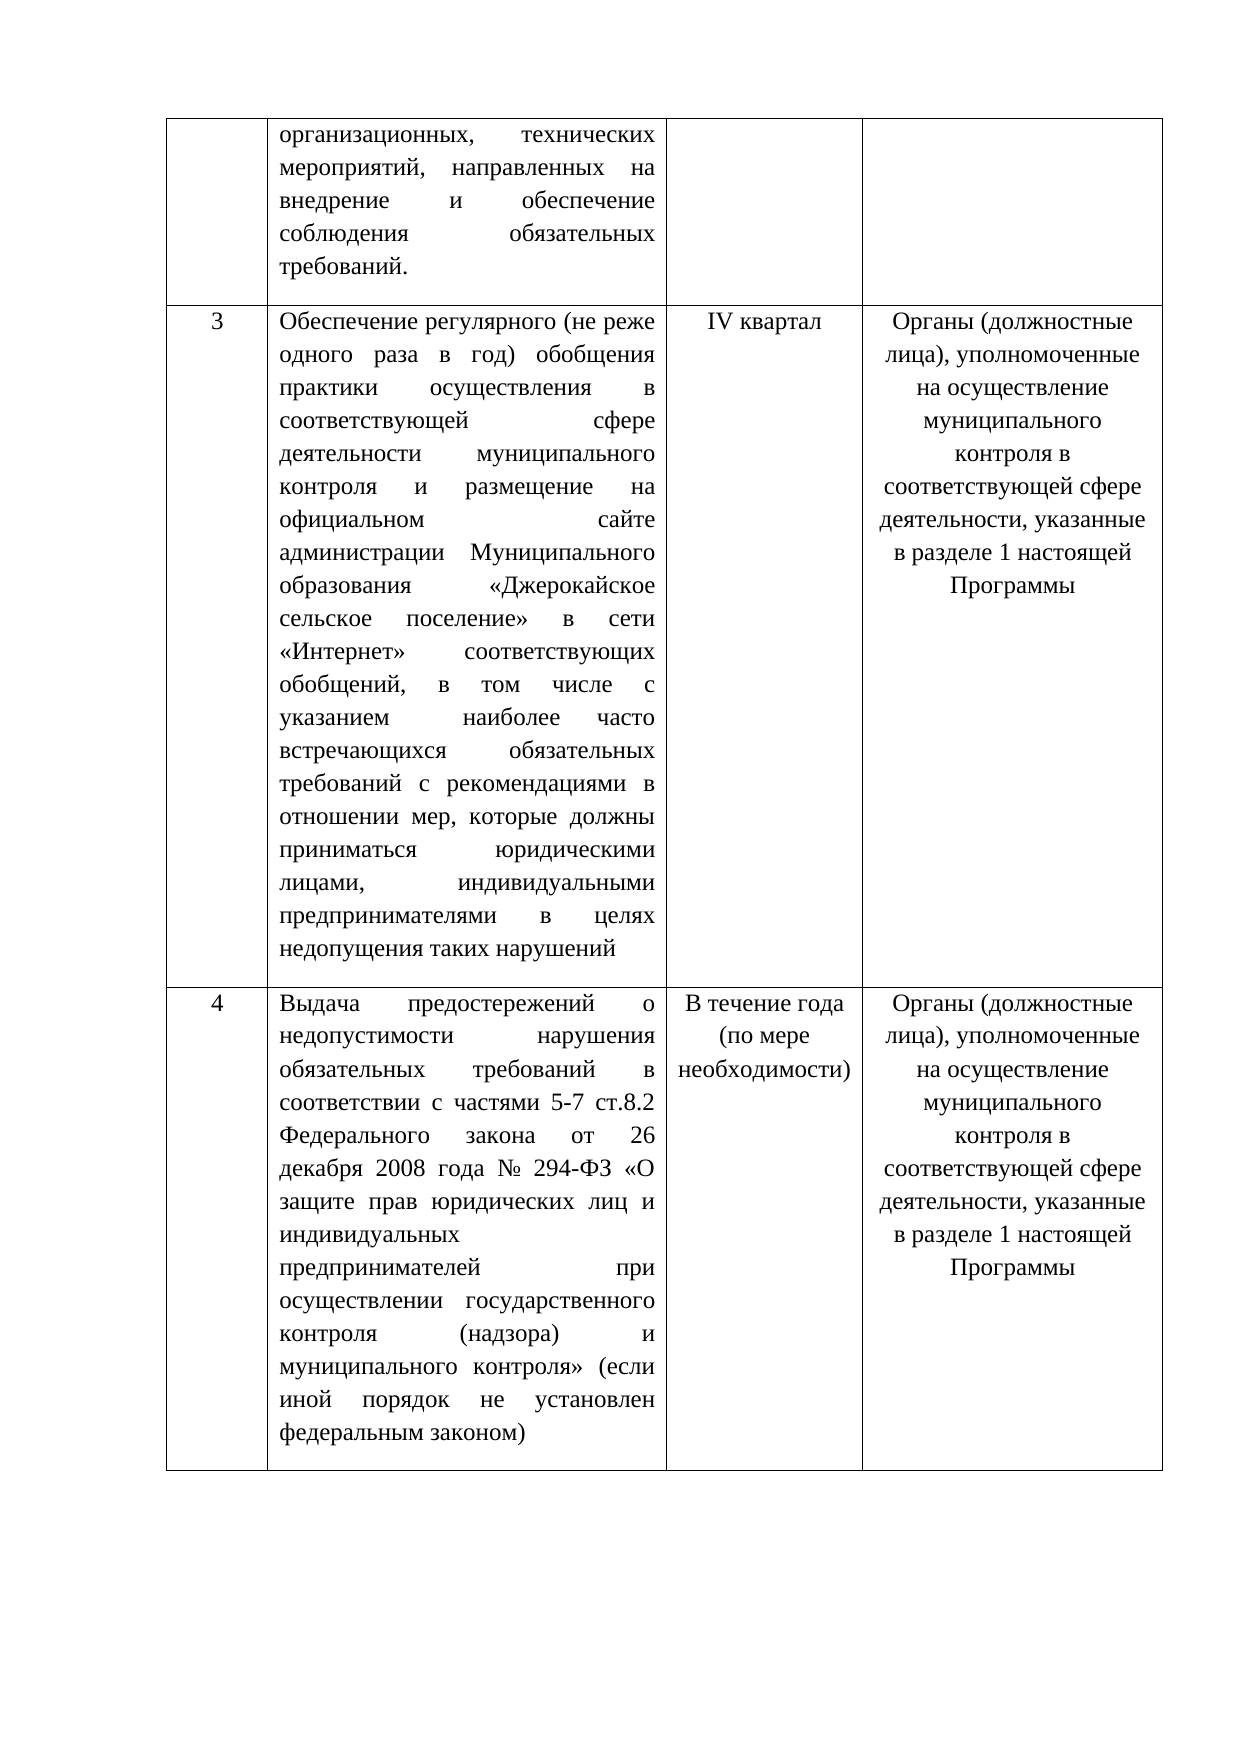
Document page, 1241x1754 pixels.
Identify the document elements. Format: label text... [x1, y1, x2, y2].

table_cell 4 [167, 988, 267, 1470]
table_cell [268, 119, 666, 305]
table_cell В течение года (по мере необходимости) [667, 988, 862, 1470]
table_cell Выдача предостережений о недопустимости нарушения обязательных требований в соответствии с частями 5-7 ст.8.2 Федерального закона от 26 декабря 2008 года № 294-ФЗ «О защите прав юридических лиц и индивидуальных предпринимателей при осуществлении государственного контроля (надзора) и муниципального контроля» (если иной порядок не установлен федеральным законом) [268, 988, 666, 1470]
table_cell 2 [167, 119, 267, 305]
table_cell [863, 119, 1162, 305]
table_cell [667, 119, 862, 305]
table_cell Обеспечение регулярного (не реже одного раза в год) обобщения практики осуществления в соответствующей сфере деятельности муниципального контроля и размещение на официальном сайте администрации Муниципального образования «Джерокайское сельское поселение» в сети «Интернет» соответствующих обобщений, в том числе с указанием наиболее часто встречающихся обязательных требований с рекомендациями в отношении мер, которые должны приниматься юридическими лицами, индивидуальными предпринимателями в целях недопущения таких нарушений [268, 306, 666, 987]
table_cell IV квартал [667, 306, 862, 987]
table_cell 3 [167, 306, 267, 987]
